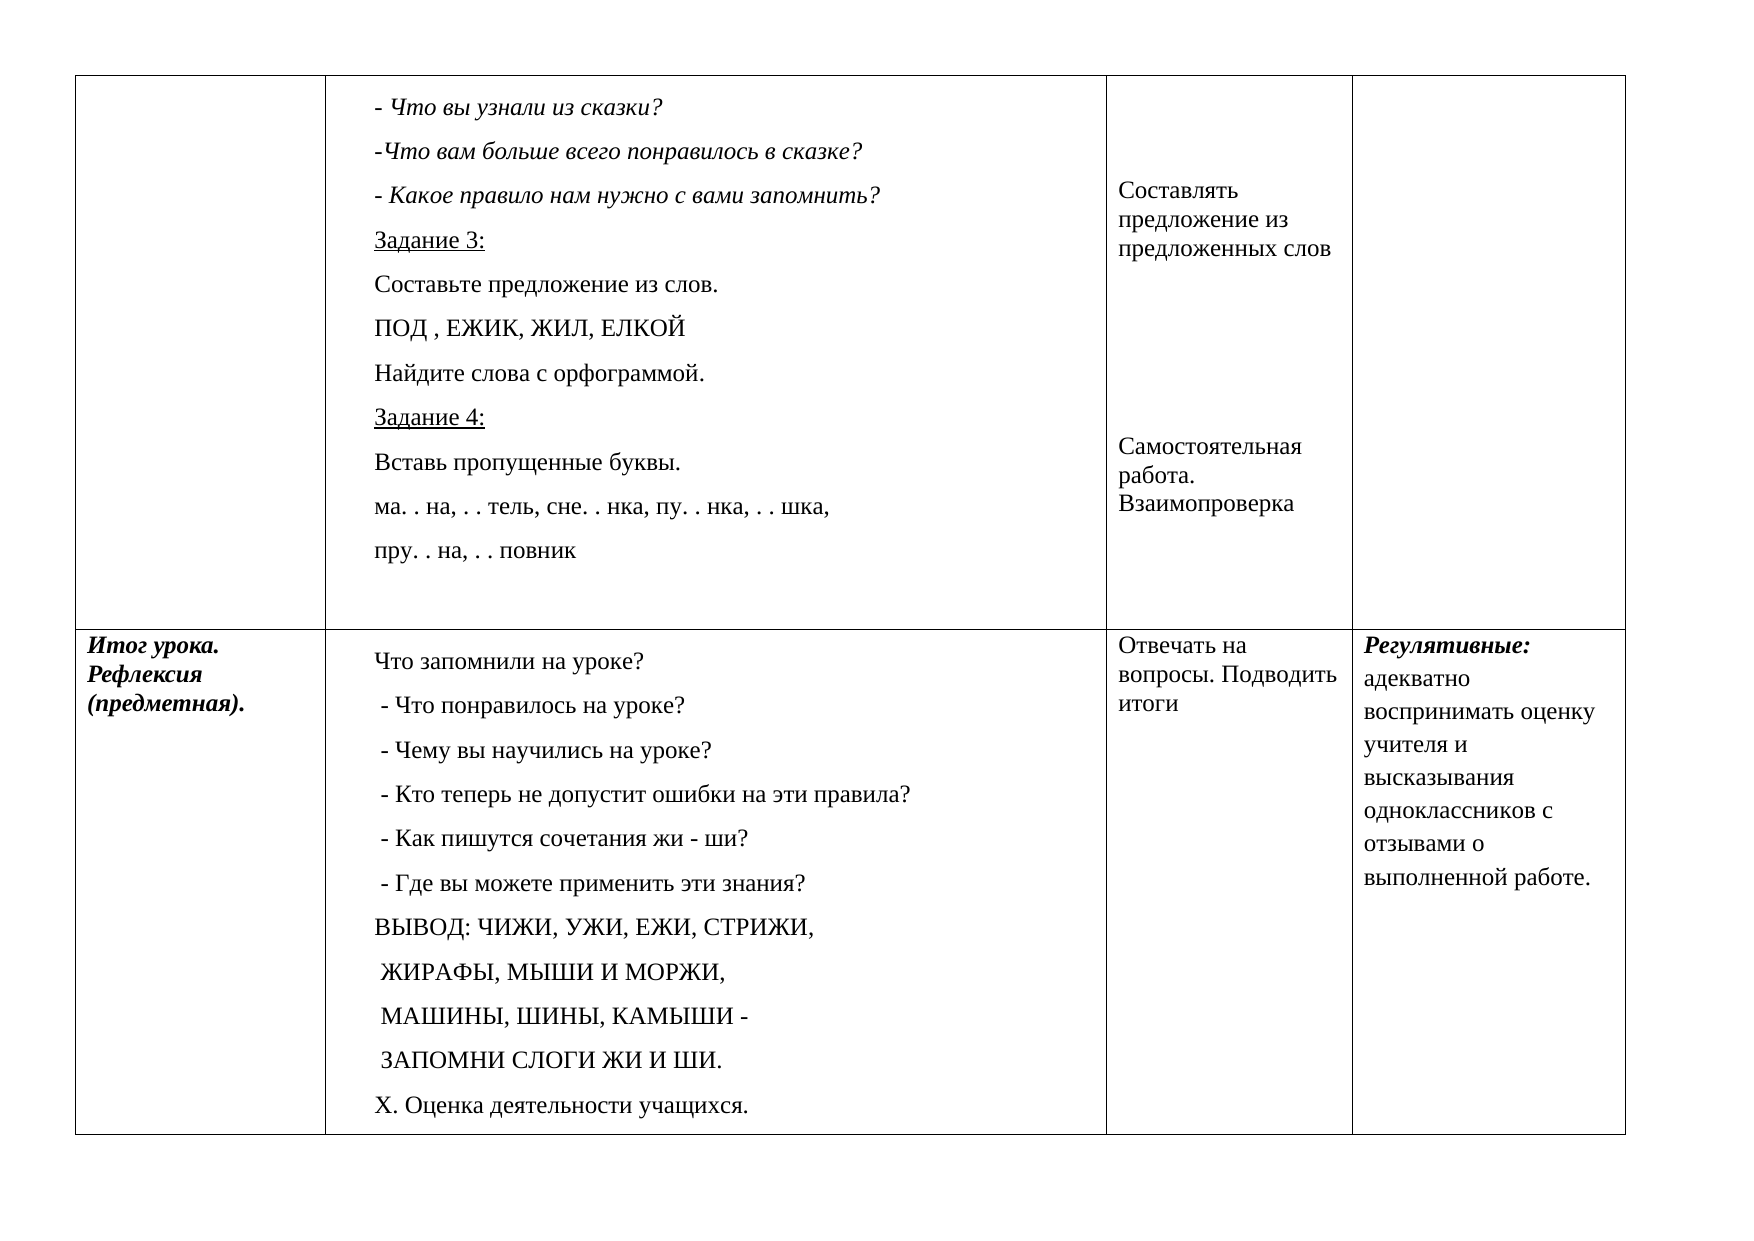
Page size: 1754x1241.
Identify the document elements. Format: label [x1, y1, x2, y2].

table_cell [326, 76, 1106, 629]
table_cell [76, 630, 325, 1134]
table_cell [1353, 630, 1625, 1134]
table_cell [1353, 76, 1625, 629]
table_cell [1107, 630, 1352, 1134]
table_cell [76, 76, 325, 629]
table_cell [1107, 76, 1352, 629]
table_cell [326, 630, 1106, 1134]
